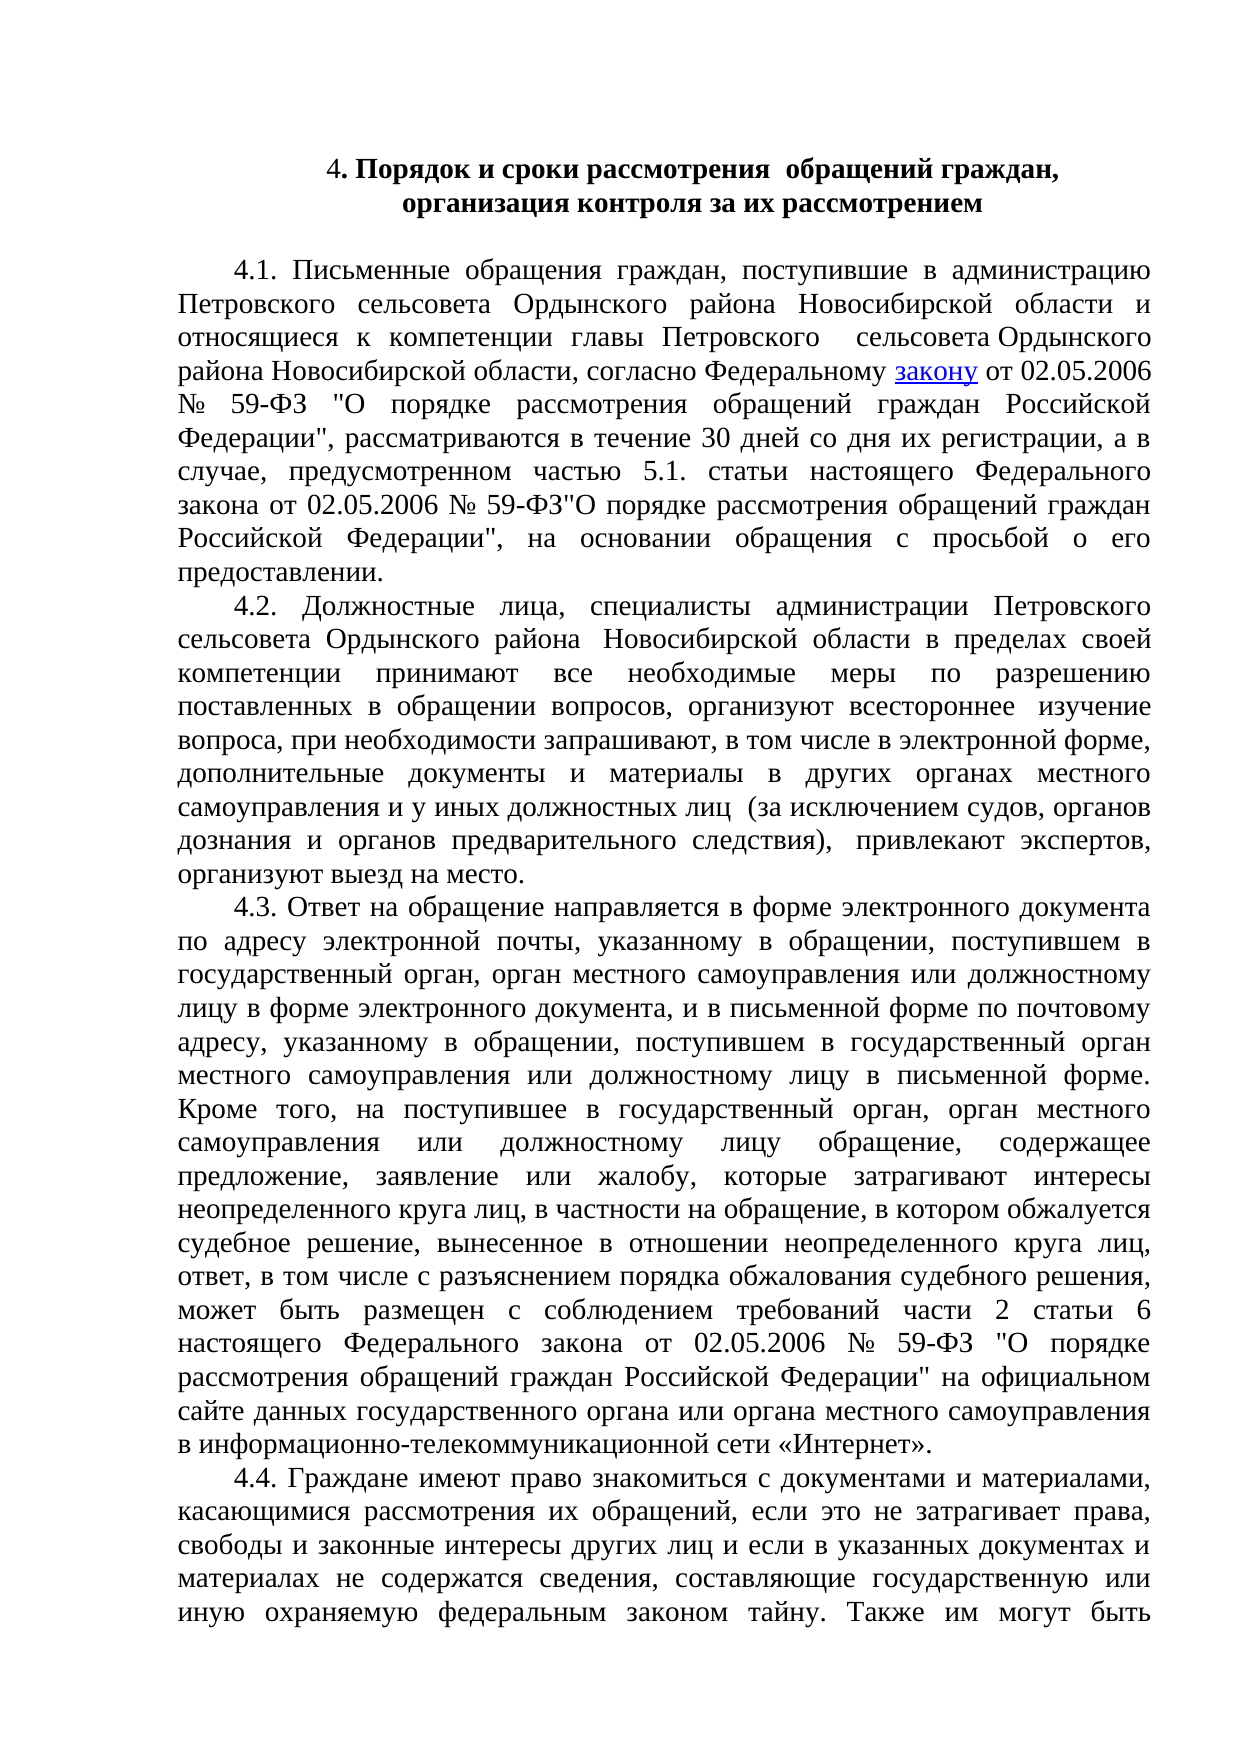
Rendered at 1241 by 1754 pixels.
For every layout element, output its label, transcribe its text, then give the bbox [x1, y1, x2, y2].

text 4.2. Должностные лица, специалисты администрации Петровского сельсовета Ордынского района Новосибирской области в пределах своей компетенции принимают все необходимые меры по разрешению поставленных в обращении вопросов, организуют всестороннее изучение вопроса, при необходимости запрашивают, в том числе в электронной форме, дополнительные документы и материалы в других органах местного самоуправления и у иных должностных лиц (за исключением судов, органов дознания и органов предварительного следствия), привлекают экспертов, организуют выезд на место. [177, 588, 1152, 889]
text организация контроля за их рассмотрением [177, 185, 1152, 219]
text 4.1. Письменные обращения граждан, поступившие в администрацию Петровского сельсовета Ордынского района Новосибирской области и относящиеся к компетенции главы Петровского сельсовета Ордынского района Новосибирской области, согласно Федеральному закону от 02.05.2006 № 59-ФЗ "О порядке рассмотрения обращений граждан Российской Федерации", рассматриваются в течение 30 дней со дня их регистрации, а в случае, предусмотренном частью 5.1. статьи настоящего Федерального закона от 02.05.2006 № 59-ФЗ"О порядке рассмотрения обращений граждан Российской Федерации", на основании обращения с просьбой о его предоставлении. [177, 252, 1152, 588]
text 4.3. Ответ на обращение направляется в форме электронного документа по адресу электронной почты, указанному в обращении, поступившем в государственный орган, орган местного самоуправления или должностному лицу в форме электронного документа, и в письменной форме по почтовому адресу, указанному в обращении, поступившем в государственный орган местного самоуправления или должностному лицу в письменной форме. Кроме того, на поступившее в государственный орган, орган местного самоуправления или должностному лицу обращение, содержащее предложение, заявление или жалобу, которые затрагивают интересы неопределенного круга лиц, в частности на обращение, в котором обжалуется судебное решение, вынесенное в отношении неопределенного круга лиц, ответ, в том числе с разъяснением порядка обжалования судебного решения, может быть размещен с соблюдением требований части 2 статьи 6 настоящего Федерального закона от 02.05.2006 № 59-ФЗ "О порядке рассмотрения обращений граждан Российской Федерации" на официальном сайте данных государственного органа или органа местного самоуправления в информационно-телекоммуникационной сети «Интернет». [177, 889, 1152, 1460]
text 4. Порядок и сроки рассмотрения обращений граждан, [177, 152, 1152, 185]
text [177, 1460, 1152, 1627]
